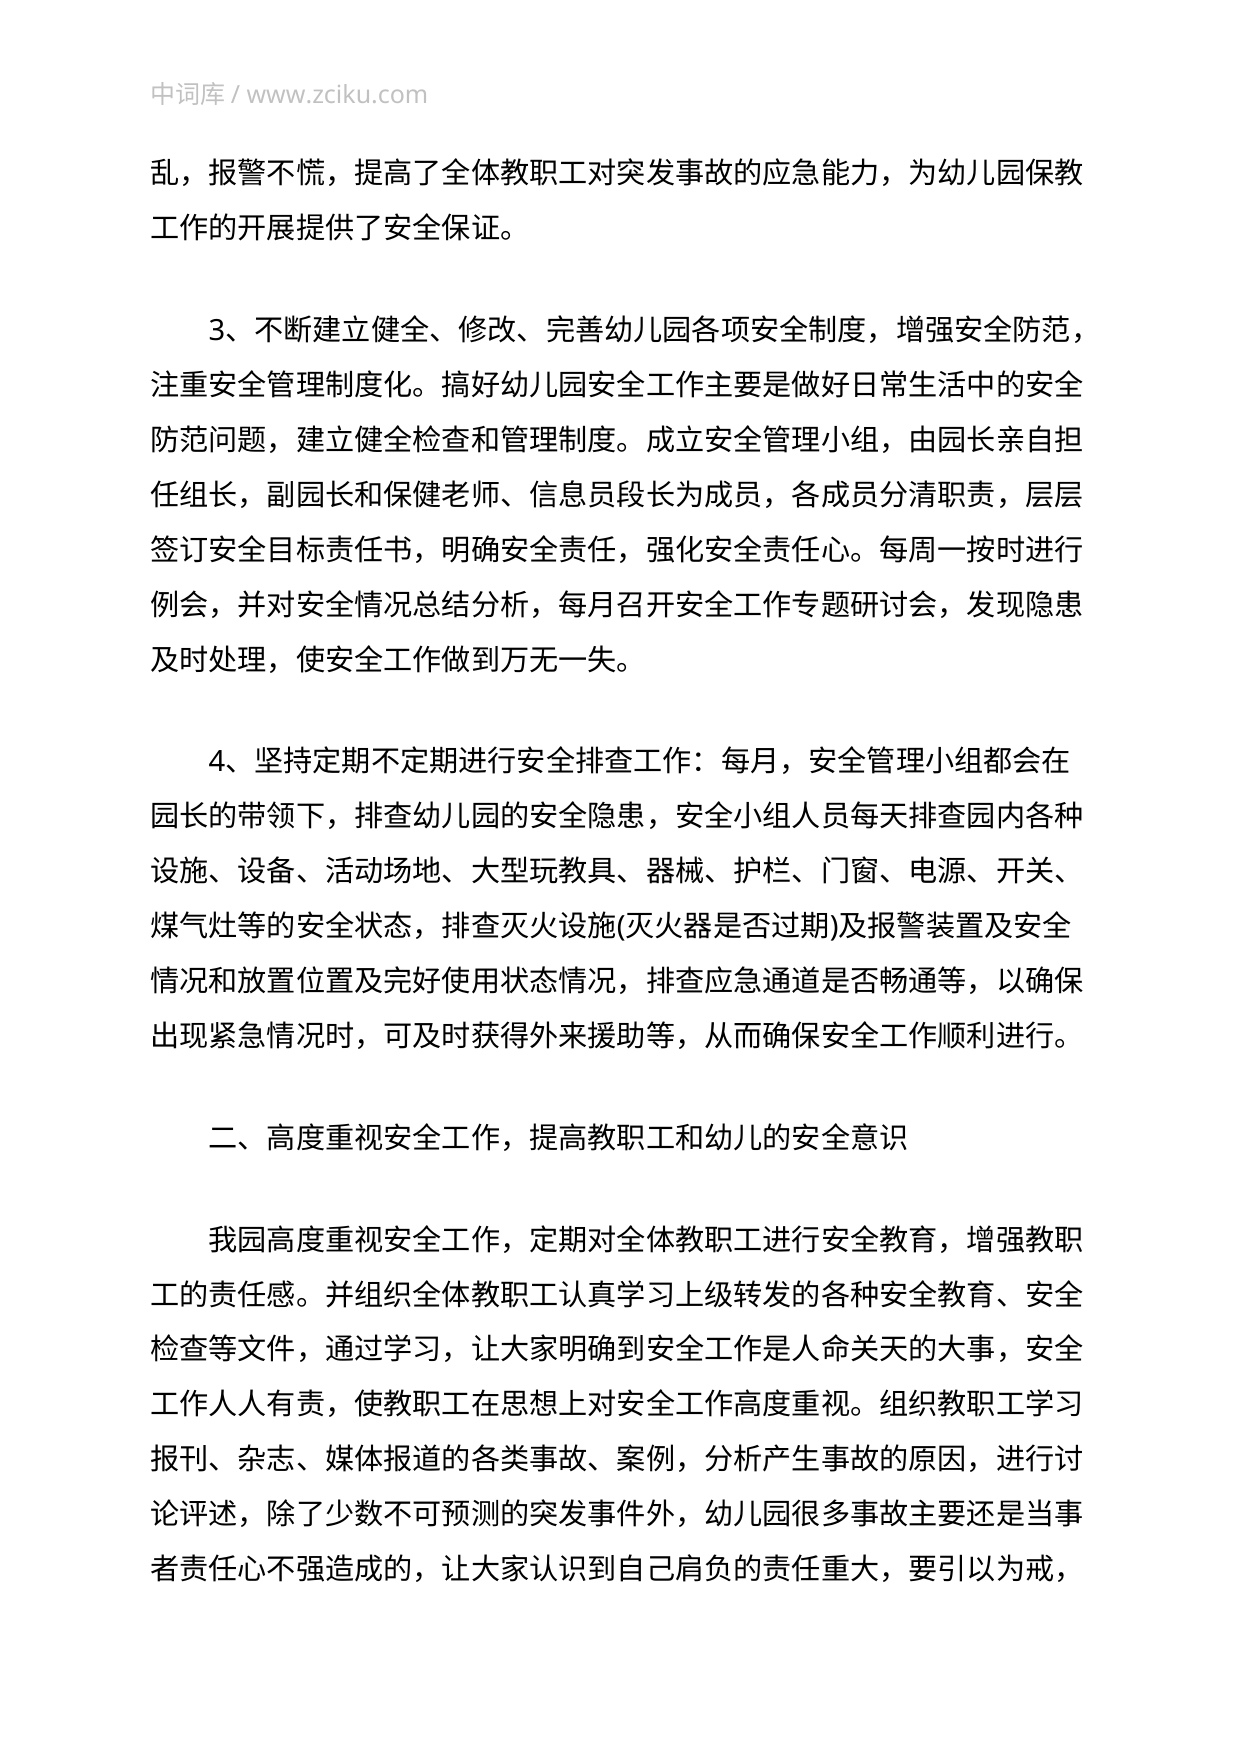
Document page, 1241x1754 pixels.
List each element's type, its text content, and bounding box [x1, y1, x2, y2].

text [150, 1216, 1090, 1588]
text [150, 150, 1090, 247]
text 3、不断建立健全、修改、完善幼儿园各项安全制度，增强安全防范，注重安全管理制度化。搞好幼儿园安全工作主要是做好日常生活中的安全防范问题，建立健全检查和管理制度。成立安全管理小组，由园长亲自担任组长，副园长和保健老师、信息员段长为成员，各成员分清职责，层层签订安全目标责任书，明确安全责任，强化安全责任心。每周一按时进行例会，并对安全情况总结分析，每月召开安全工作专题研讨会，发现隐患及时处理，使安全工作做到万无一失。 [150, 307, 1090, 678]
text 二、高度重视安全工作，提高教职工和幼儿的安全意识 [150, 1114, 1090, 1157]
text 4、坚持定期不定期进行安全排查工作：每月，安全管理小组都会在园长的带领下，排查幼儿园的安全隐患，安全小组人员每天排查园内各种设施、设备、活动场地、大型玩教具、器械、护栏、门窗、电源、开关、煤气灶等的安全状态，排查灭火设施(灭火器是否过期)及报警装置及安全情况和放置位置及完好使用状态情况，排查应急通道是否畅通等，以确保出现紧急情况时，可及时获得外来援助等，从而确保安全工作顺利进行。 [150, 738, 1090, 1055]
